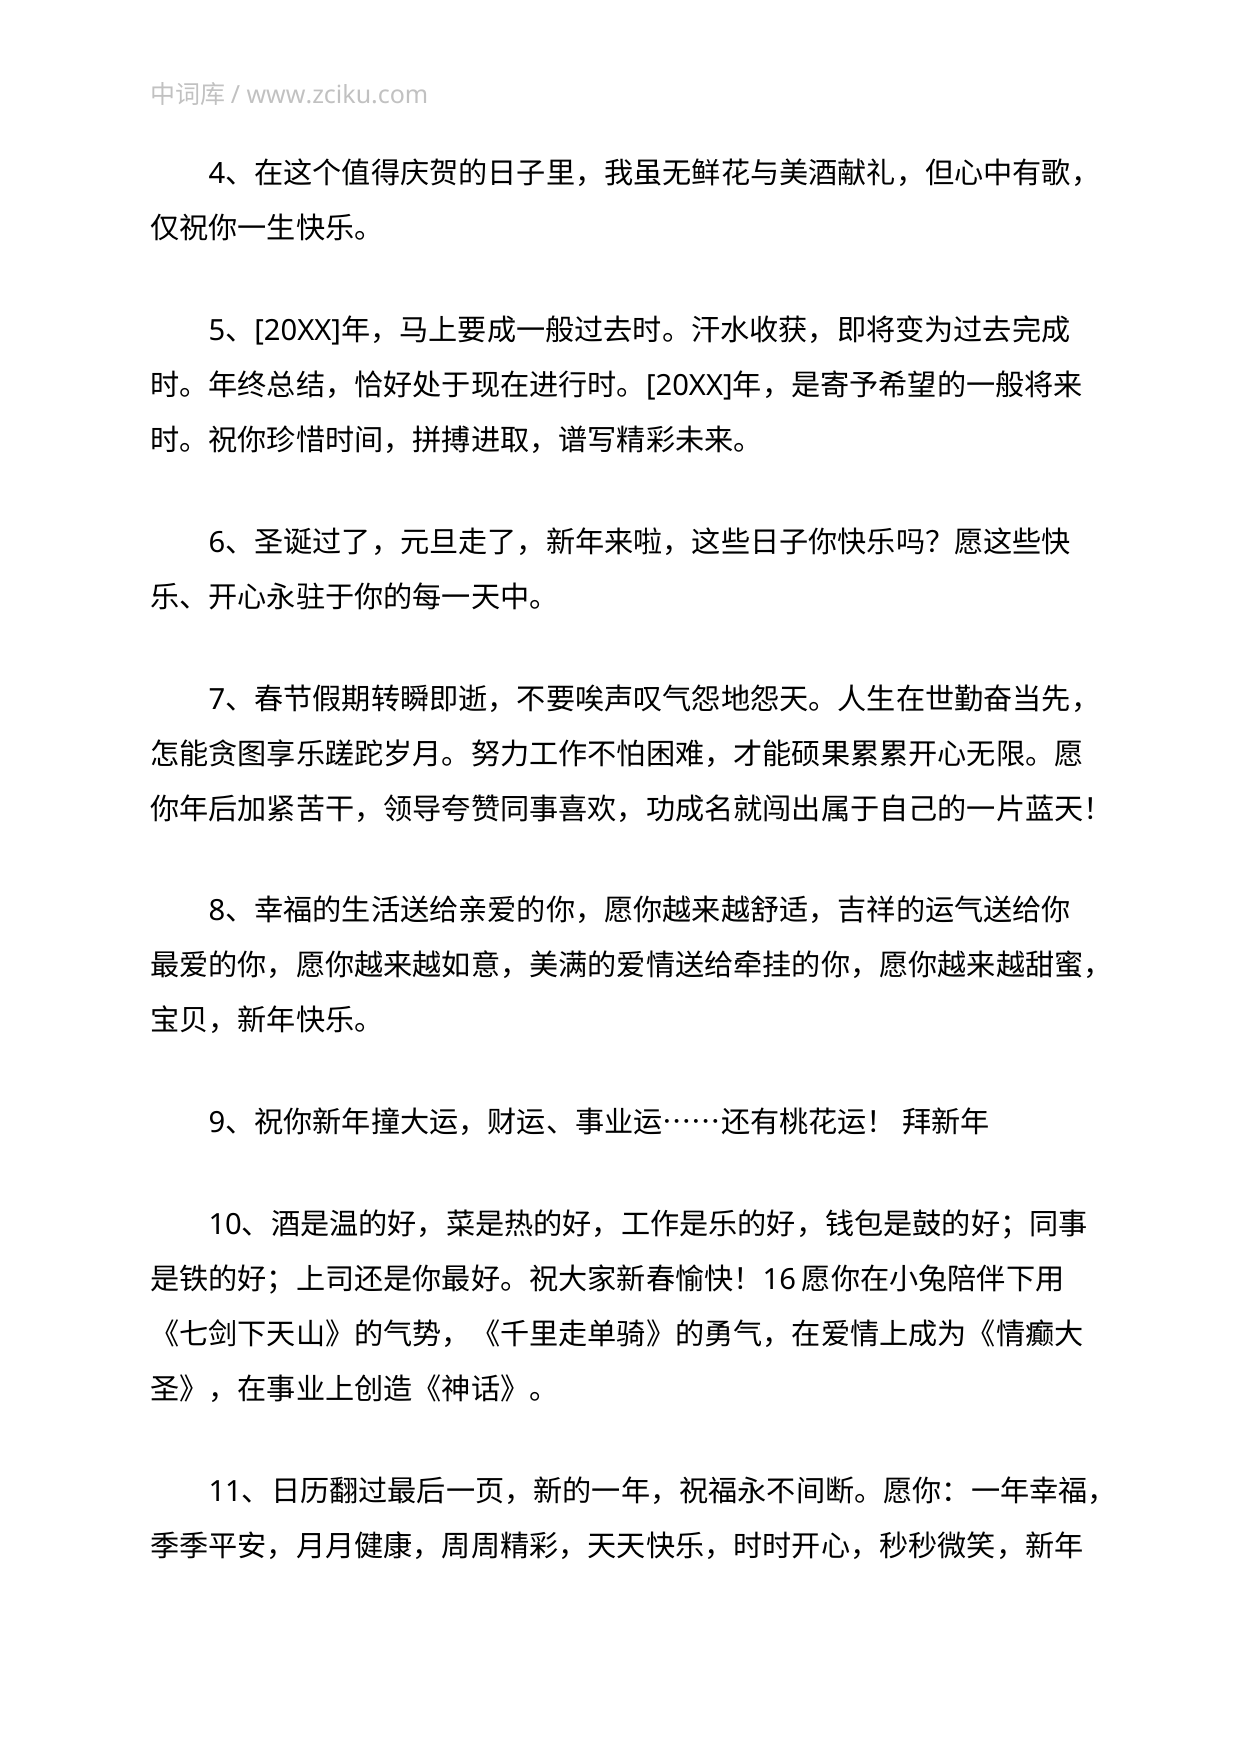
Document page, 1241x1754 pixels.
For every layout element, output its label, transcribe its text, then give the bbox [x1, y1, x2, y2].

text 7、春节假期转瞬即逝，不要唉声叹气怨地怨天。人生在世勤奋当先，怎能贪图享乐蹉跎岁月。努力工作不怕困难，才能硕果累累开心无限。愿你年后加紧苦干，领导夸赞同事喜欢，功成名就闯出属于自己的一片蓝天！ [150, 675, 1090, 827]
text 10、酒是温的好，菜是热的好，工作是乐的好，钱包是鼓的好；同事是铁的好；上司还是你最好。祝大家新春愉快！16愿你在小兔陪伴下用《七剑下天山》的气势，《千里走单骑》的勇气，在爱情上成为《情癫大圣》，在事业上创造《神话》。 [150, 1201, 1090, 1408]
text 8、幸福的生活送给亲爱的你，愿你越来越舒适，吉祥的运气送给你最爱的你，愿你越来越如意，美满的爱情送给牵挂的你，愿你越来越甜蜜，宝贝，新年快乐。 [150, 887, 1090, 1039]
text 6、圣诞过了，元旦走了，新年来啦，这些日子你快乐吗？愿这些快乐、开心永驻于你的每一天中。 [150, 518, 1090, 616]
text 5、[20XX]年，马上要成一般过去时。汗水收获，即将变为过去完成时。年终总结，恰好处于现在进行时。[20XX]年，是寄予希望的一般将来时。祝你珍惜时间，拼搏进取，谱写精彩未来。 [150, 307, 1090, 459]
text 9、祝你新年撞大运，财运、事业运……还有桃花运！ 拜新年 [150, 1099, 1090, 1141]
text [150, 1467, 1090, 1564]
text 4、在这个值得庆贺的日子里，我虽无鲜花与美酒献礼，但心中有歌，仅祝你一生快乐。 [150, 150, 1090, 247]
